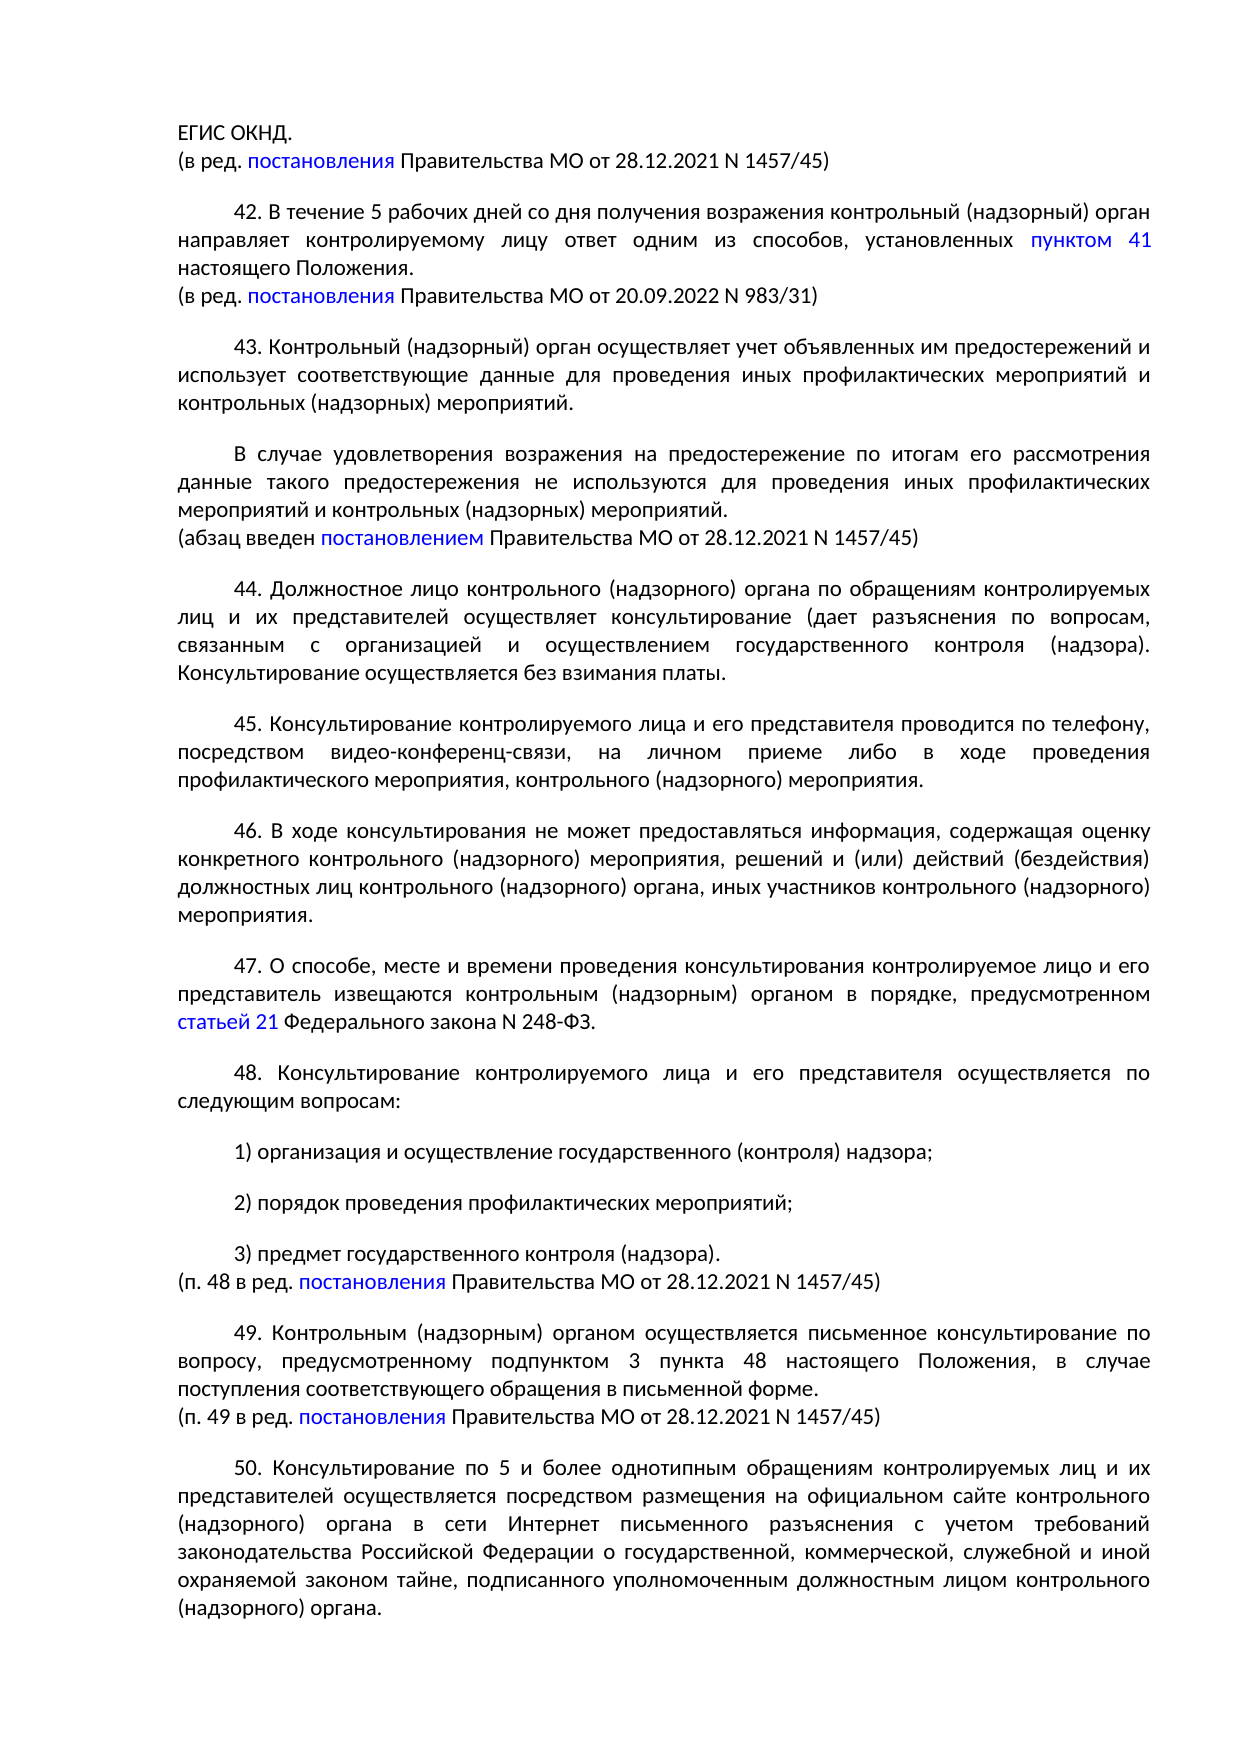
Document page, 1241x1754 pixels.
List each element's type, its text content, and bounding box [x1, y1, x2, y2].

text (п. 49 в ред. постановления Правительства МО от 28.12.2021 N 1457/45) [177, 1402, 1152, 1430]
text 3) предмет государственного контроля (надзора). [177, 1239, 1152, 1267]
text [177, 118, 1152, 146]
text (абзац введен постановлением Правительства МО от 28.12.2021 N 1457/45) [177, 523, 1152, 551]
text 45. Консультирование контролируемого лица и его представителя проводится по телефону, посредством видео-конференц-связи, на личном приеме либо в ходе проведения профилактического мероприятия, контрольного (надзорного) мероприятия. [177, 709, 1152, 793]
text (в ред. постановления Правительства МО от 20.09.2022 N 983/31) [177, 281, 1152, 309]
text 42. В течение 5 рабочих дней со дня получения возражения контрольный (надзорный) орган направляет контролируемому лицу ответ одним из способов, установленных пунктом 41 настоящего Положения. [177, 197, 1152, 281]
text (п. 48 в ред. постановления Правительства МО от 28.12.2021 N 1457/45) [177, 1267, 1152, 1295]
text 43. Контрольный (надзорный) орган осуществляет учет объявленных им предостережений и использует соответствующие данные для проведения иных профилактических мероприятий и контрольных (надзорных) мероприятий. [177, 332, 1152, 416]
text 48. Консультирование контролируемого лица и его представителя осуществляется по следующим вопросам: [177, 1058, 1152, 1114]
text 2) порядок проведения профилактических мероприятий; [177, 1188, 1152, 1216]
text 46. В ходе консультирования не может предоставляться информация, содержащая оценку конкретного контрольного (надзорного) мероприятия, решений и (или) действий (бездействия) должностных лиц контрольного (надзорного) органа, иных участников контрольного (надзорного) мероприятия. [177, 816, 1152, 928]
text 1) организация и осуществление государственного (контроля) надзора; [177, 1137, 1152, 1165]
text В случае удовлетворения возражения на предостережение по итогам его рассмотрения данные такого предостережения не используются для проведения иных профилактических мероприятий и контрольных (надзорных) мероприятий. [177, 439, 1152, 523]
text 47. О способе, месте и времени проведения консультирования контролируемое лицо и его представитель извещаются контрольным (надзорным) органом в порядке, предусмотренном статьей 21 Федерального закона N 248-ФЗ. [177, 951, 1152, 1035]
text (в ред. постановления Правительства МО от 28.12.2021 N 1457/45) [177, 146, 1152, 174]
text 49. Контрольным (надзорным) органом осуществляется письменное консультирование по вопросу, предусмотренному подпунктом 3 пункта 48 настоящего Положения, в случае поступления соответствующего обращения в письменной форме. [177, 1318, 1152, 1402]
text 50. Консультирование по 5 и более однотипным обращениям контролируемых лиц и их представителей осуществляется посредством размещения на официальном сайте контрольного (надзорного) органа в сети Интернет письменного разъяснения с учетом требований законодательства Российской Федерации о государственной, коммерческой, служебной и иной охраняемой законом тайне, подписанного уполномоченным должностным лицом контрольного (надзорного) органа. [177, 1453, 1152, 1621]
text 44. Должностное лицо контрольного (надзорного) органа по обращениям контролируемых лиц и их представителей осуществляет консультирование (дает разъяснения по вопросам, связанным с организацией и осуществлением государственного контроля (надзора). Консультирование осуществляется без взимания платы. [177, 574, 1152, 686]
